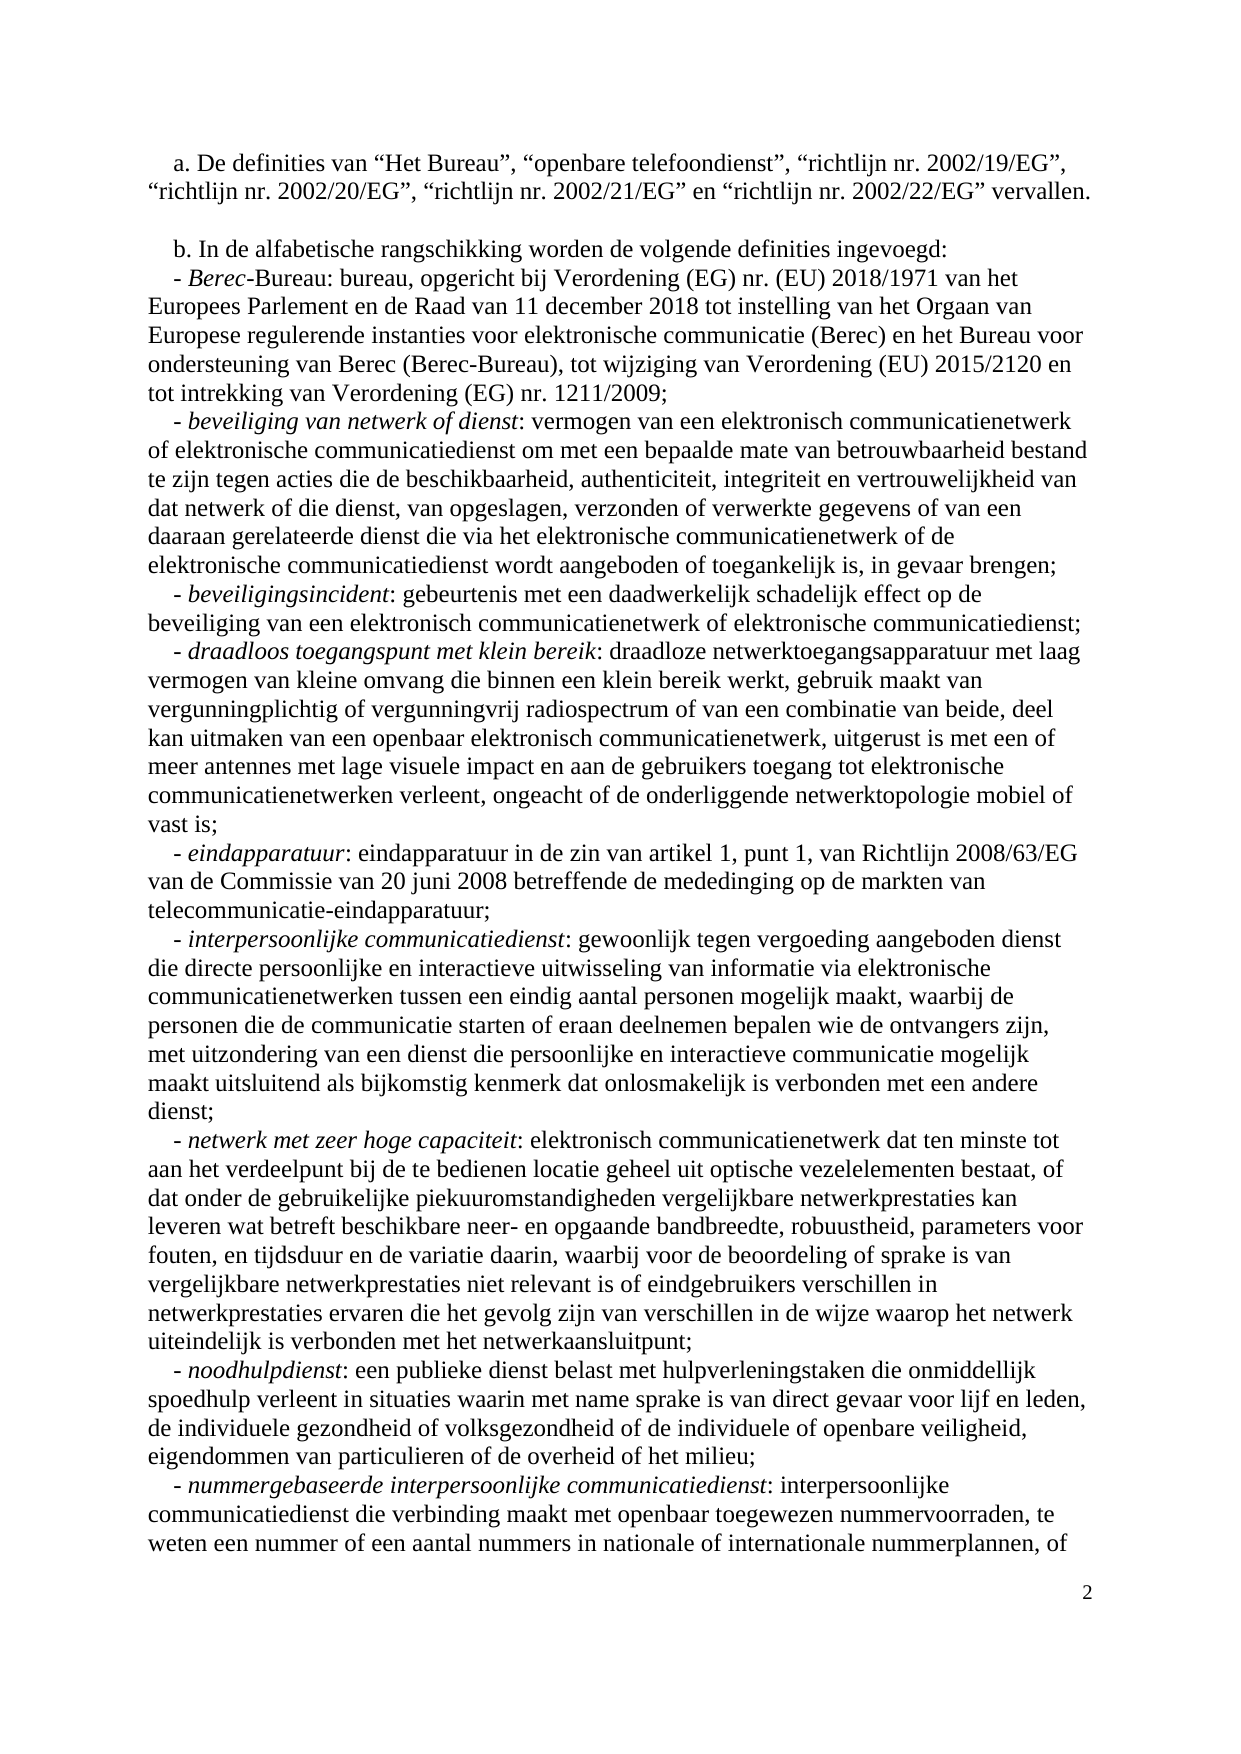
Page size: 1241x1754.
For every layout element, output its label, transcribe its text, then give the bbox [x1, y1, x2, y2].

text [148, 1470, 1092, 1556]
text - eindapparatuur: eindapparatuur in de zin van artikel 1, punt 1, van Richtlijn 2008/63/EG van de Commissie van 20 juni 2008 betreffende de mededinging op de markten van telecommunicatie-eindapparatuur; [148, 838, 1092, 924]
text - beveiliging van netwerk of dienst: vermogen van een elektronisch communicatienetwerk of elektronische communicatiedienst om met een bepaalde mate van betrouwbaarheid bestand te zijn tegen acties die de beschikbaarheid, authenticiteit, integriteit en vertrouwelijkheid van dat netwerk of die dienst, van opgeslagen, verzonden of verwerkte gegevens of van een daaraan gerelateerde dienst die via het elektronische communicatienetwerk of de elektronische communicatiedienst wordt aangeboden of toegankelijk is, in gevaar brengen; [148, 406, 1092, 579]
text - interpersoonlijke communicatiedienst: gewoonlijk tegen vergoeding aangeboden dienst die directe persoonlijke en interactieve uitwisseling van informatie via elektronische communicatienetwerken tussen een eindig aantal personen mogelijk maakt, waarbij de personen die de communicatie starten of eraan deelnemen bepalen wie de ontvangers zijn, met uitzondering van een dienst die persoonlijke en interactieve communicatie mogelijk maakt uitsluitend als bijkomstig kenmerk dat onlosmakelijk is verbonden met een andere dienst; [148, 924, 1092, 1125]
text - beveiligingsincident: gebeurtenis met een daadwerkelijk schadelijk effect op de beveiliging van een elektronisch communicatienetwerk of elektronische communicatiedienst; [148, 579, 1092, 636]
text a. De definities van “Het Bureau”, “openbare telefoondienst”, “richtlijn nr. 2002/19/EG”, “richtlijn nr. 2002/20/EG”, “richtlijn nr. 2002/21/EG” en “richtlijn nr. 2002/22/EG” vervallen. [148, 148, 1092, 205]
text - noodhulpdienst: een publieke dienst belast met hulpverleningstaken die onmiddellijk spoedhulp verleent in situaties waarin met name sprake is van direct gevaar voor lijf en leden, de individuele gezondheid of volksgezondheid of de individuele of openbare veiligheid, eigendommen van particulieren of de overheid of het milieu; [148, 1355, 1092, 1470]
text b. In de alfabetische rangschikking worden de volgende definities ingevoegd: [148, 234, 1092, 263]
list - Berec-Bureau: bureau, opgericht bij Verordening (EG) nr. (EU) 2018/1971 van het Europees Parlement en de Raad van 11 december 2018 tot instelling van het Orgaan van Europese regulerende instanties voor elektronische communicatie (Berec) en het Bureau voor ondersteuning van Berec (Berec-Bureau), tot wijziging van Verordening (EU) 2015/2120 en tot intrekking van Verordening (EG) nr. 1211/2009; [148, 263, 1092, 406]
text - draadloos toegangspunt met klein bereik: draadloze netwerktoegangsapparatuur met laag vermogen van kleine omvang die binnen een klein bereik werkt, gebruik maakt van vergunningplichtig of vergunningvrij radiospectrum of van een combinatie van beide, deel kan uitmaken van een openbaar elektronisch communicatienetwerk, uitgerust is met een of meer antennes met lage visuele impact en aan de gebruikers toegang tot elektronische communicatienetwerken verleent, ongeacht of de onderliggende netwerktopologie mobiel of vast is; [148, 636, 1092, 838]
text - netwerk met zeer hoge capaciteit: elektronisch communicatienetwerk dat ten minste tot aan het verdeelpunt bij de te bedienen locatie geheel uit optische vezelelementen bestaat, of dat onder de gebruikelijke piekuuromstandigheden vergelijkbare netwerkprestaties kan leveren wat betreft beschikbare neer- en opgaande bandbreedte, robuustheid, parameters voor fouten, en tijdsduur en de variatie daarin, waarbij voor de beoordeling of sprake is van vergelijkbare netwerkprestaties niet relevant is of eindgebruikers verschillen in netwerkprestaties ervaren die het gevolg zijn van verschillen in de wijze waarop het netwerk uiteindelijk is verbonden met het netwerkaansluitpunt; [148, 1125, 1092, 1355]
